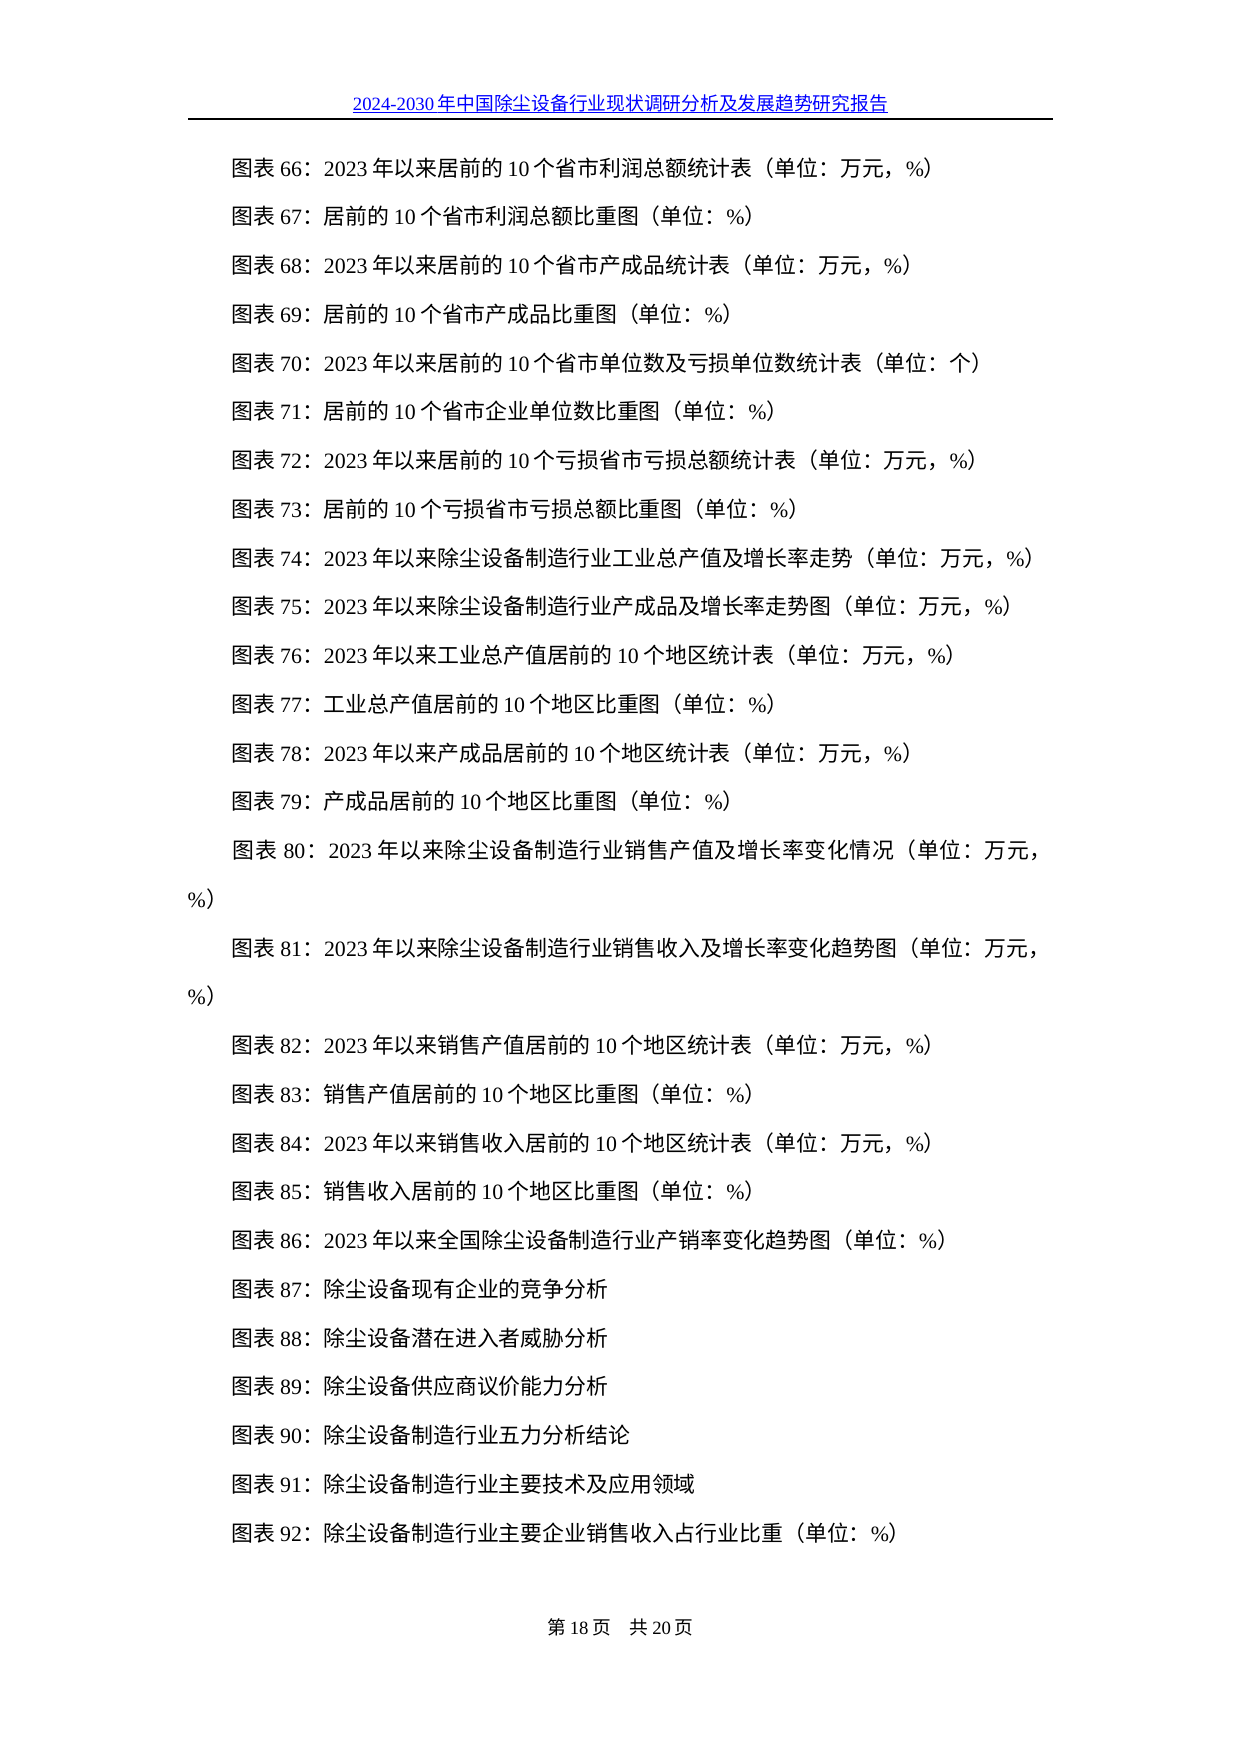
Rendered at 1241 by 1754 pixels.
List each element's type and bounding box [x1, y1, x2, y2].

text [187, 150, 1053, 1548]
